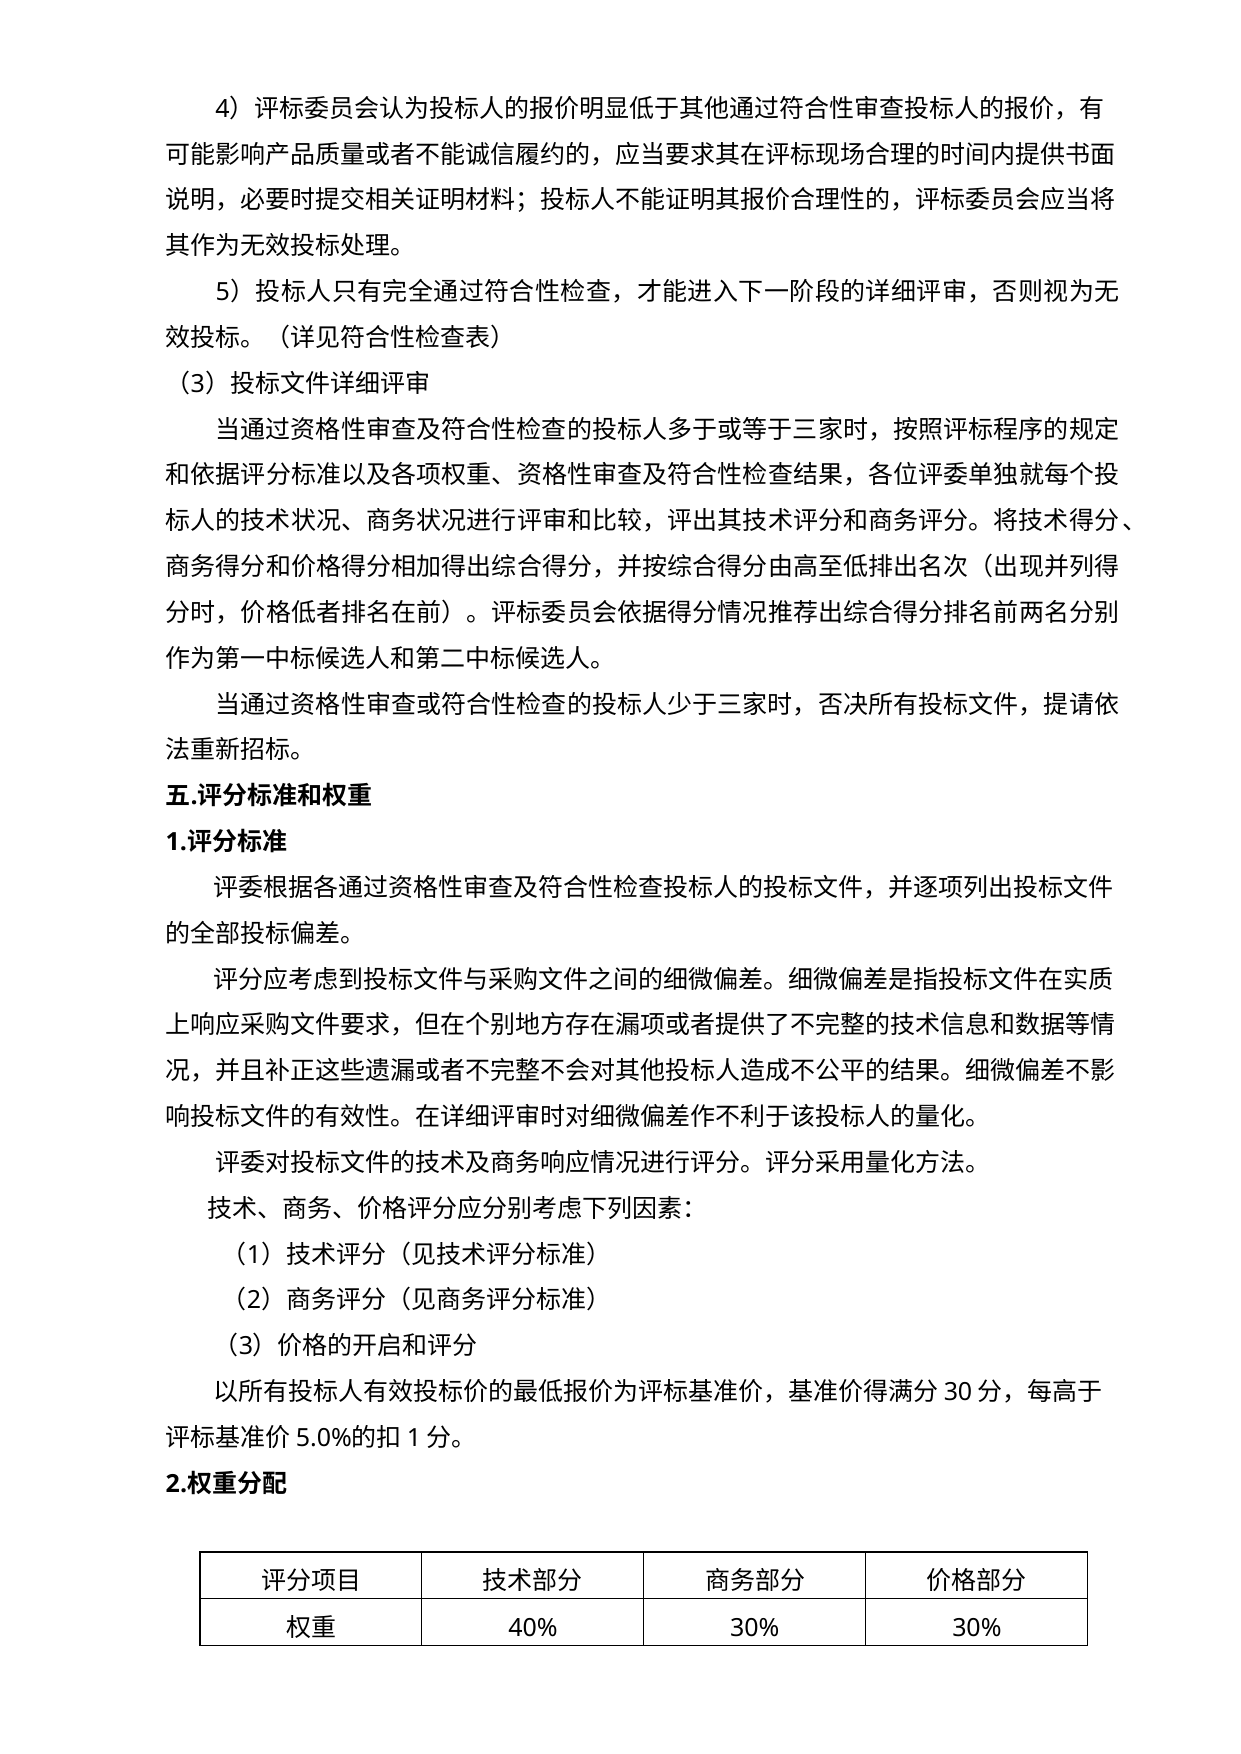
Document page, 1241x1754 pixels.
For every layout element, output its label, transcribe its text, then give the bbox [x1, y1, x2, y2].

table_cell 权重 [201, 1599, 421, 1645]
text （3）价格的开启和评分 [166, 1318, 1122, 1364]
text 5）投标人只有完全通过符合性检查，才能进入下一阶段的详细评审，否则视为无效投标。（详见符合性检查表） [165, 264, 1122, 356]
subtitle 五.评分标准和权重 [165, 768, 1122, 814]
text 当通过资格性审查及符合性检查的投标人多于或等于三家时，按照评标程序的规定和依据评分标准以及各项权重、资格性审查及符合性检查结果，各位评委单独就每个投标人的技术状况、商务状况进行评审和比较，评出其技术评分和商务评分。将技术得分、商务得分和价格得分相加得出综合得分，并按综合得分由高至低排出名次（出现并列得分时，价格低者排名在前）。评标委员会依据得分情况推荐出综合得分排名前两名分别作为第一中标候选人和第二中标候选人。 [165, 401, 1122, 676]
text 评委根据各通过资格性审查及符合性检查投标人的投标文件，并逐项列出投标文件的全部投标偏差。 [166, 860, 1122, 951]
text 评委对投标文件的技术及商务响应情况进行评分。评分采用量化方法。 [165, 1135, 1122, 1181]
text 1.评分标准 [165, 814, 1122, 860]
table_cell 40% [422, 1599, 643, 1645]
table_header 评分项目 [201, 1553, 421, 1598]
table_header 商务部分 [644, 1553, 865, 1598]
table_header 技术部分 [422, 1553, 643, 1598]
text 2.权重分配 [165, 1456, 1122, 1501]
text 技术、商务、价格评分应分别考虑下列因素： [165, 1181, 1122, 1226]
text （1）技术评分（见技术评分标准） [222, 1226, 1122, 1272]
text 评分应考虑到投标文件与采购文件之间的细微偏差。细微偏差是指投标文件在实质上响应采购文件要求，但在个别地方存在漏项或者提供了不完整的技术信息和数据等情况，并且补正这些遗漏或者不完整不会对其他投标人造成不公平的结果。细微偏差不影响投标文件的有效性。在详细评审时对细微偏差作不利于该投标人的量化。 [166, 951, 1122, 1135]
table_cell 30% [644, 1599, 865, 1645]
text 4）评标委员会认为投标人的报价明显低于其他通过符合性审查投标人的报价，有可能影响产品质量或者不能诚信履约的，应当要求其在评标现场合理的时间内提供书面说明，必要时提交相关证明材料；投标人不能证明其报价合理性的，评标委员会应当将其作为无效投标处理。 [165, 81, 1122, 264]
text （3）投标文件详细评审 [165, 356, 1122, 401]
text （2）商务评分（见商务评分标准） [222, 1272, 1122, 1318]
table_cell 30% [866, 1599, 1087, 1645]
table_header 价格部分 [866, 1553, 1087, 1598]
text 以所有投标人有效投标价的最低报价为评标基准价，基准价得满分30分，每高于评标基准价5.0%的扣1分。 [166, 1364, 1122, 1456]
text 当通过资格性审查或符合性检查的投标人少于三家时，否决所有投标文件，提请依法重新招标。 [165, 676, 1122, 768]
